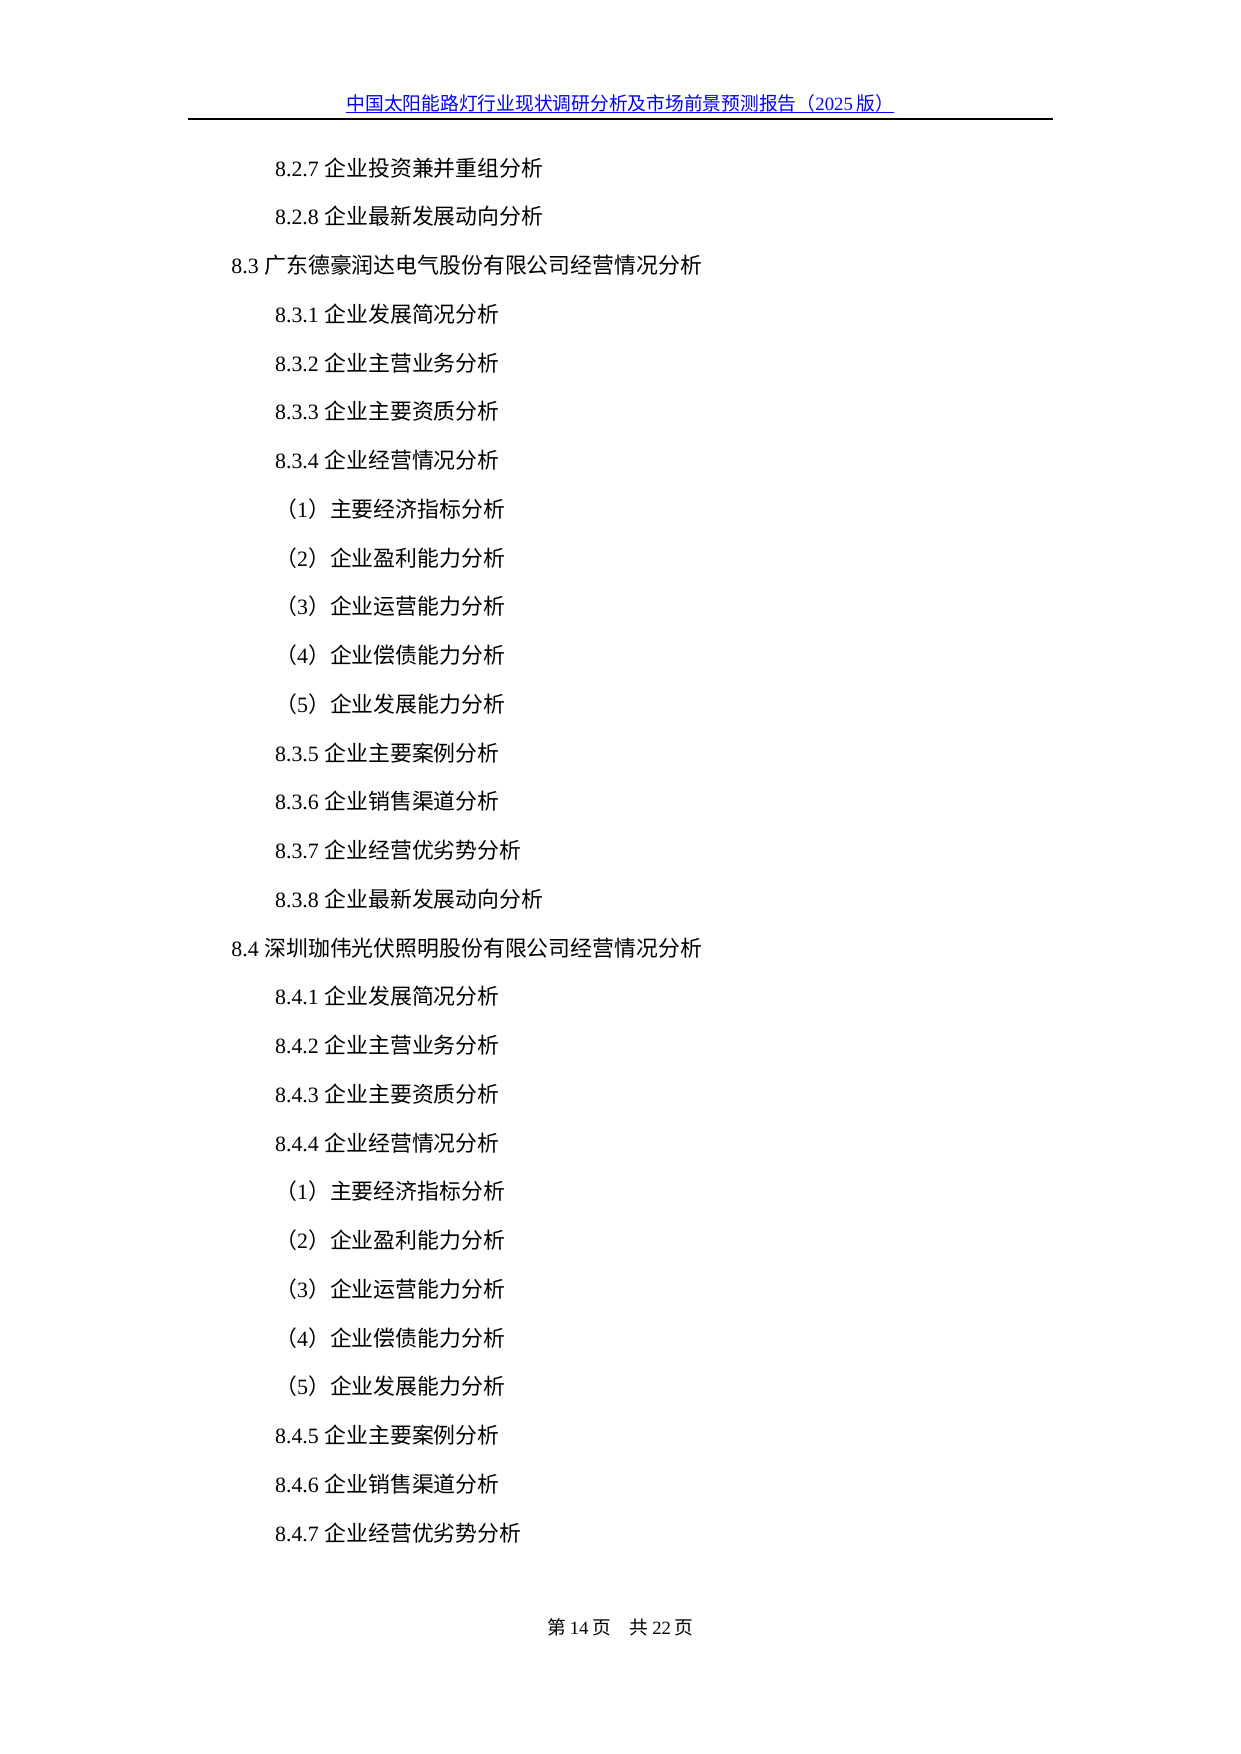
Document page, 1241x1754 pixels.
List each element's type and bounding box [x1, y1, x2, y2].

text [187, 150, 1053, 1548]
